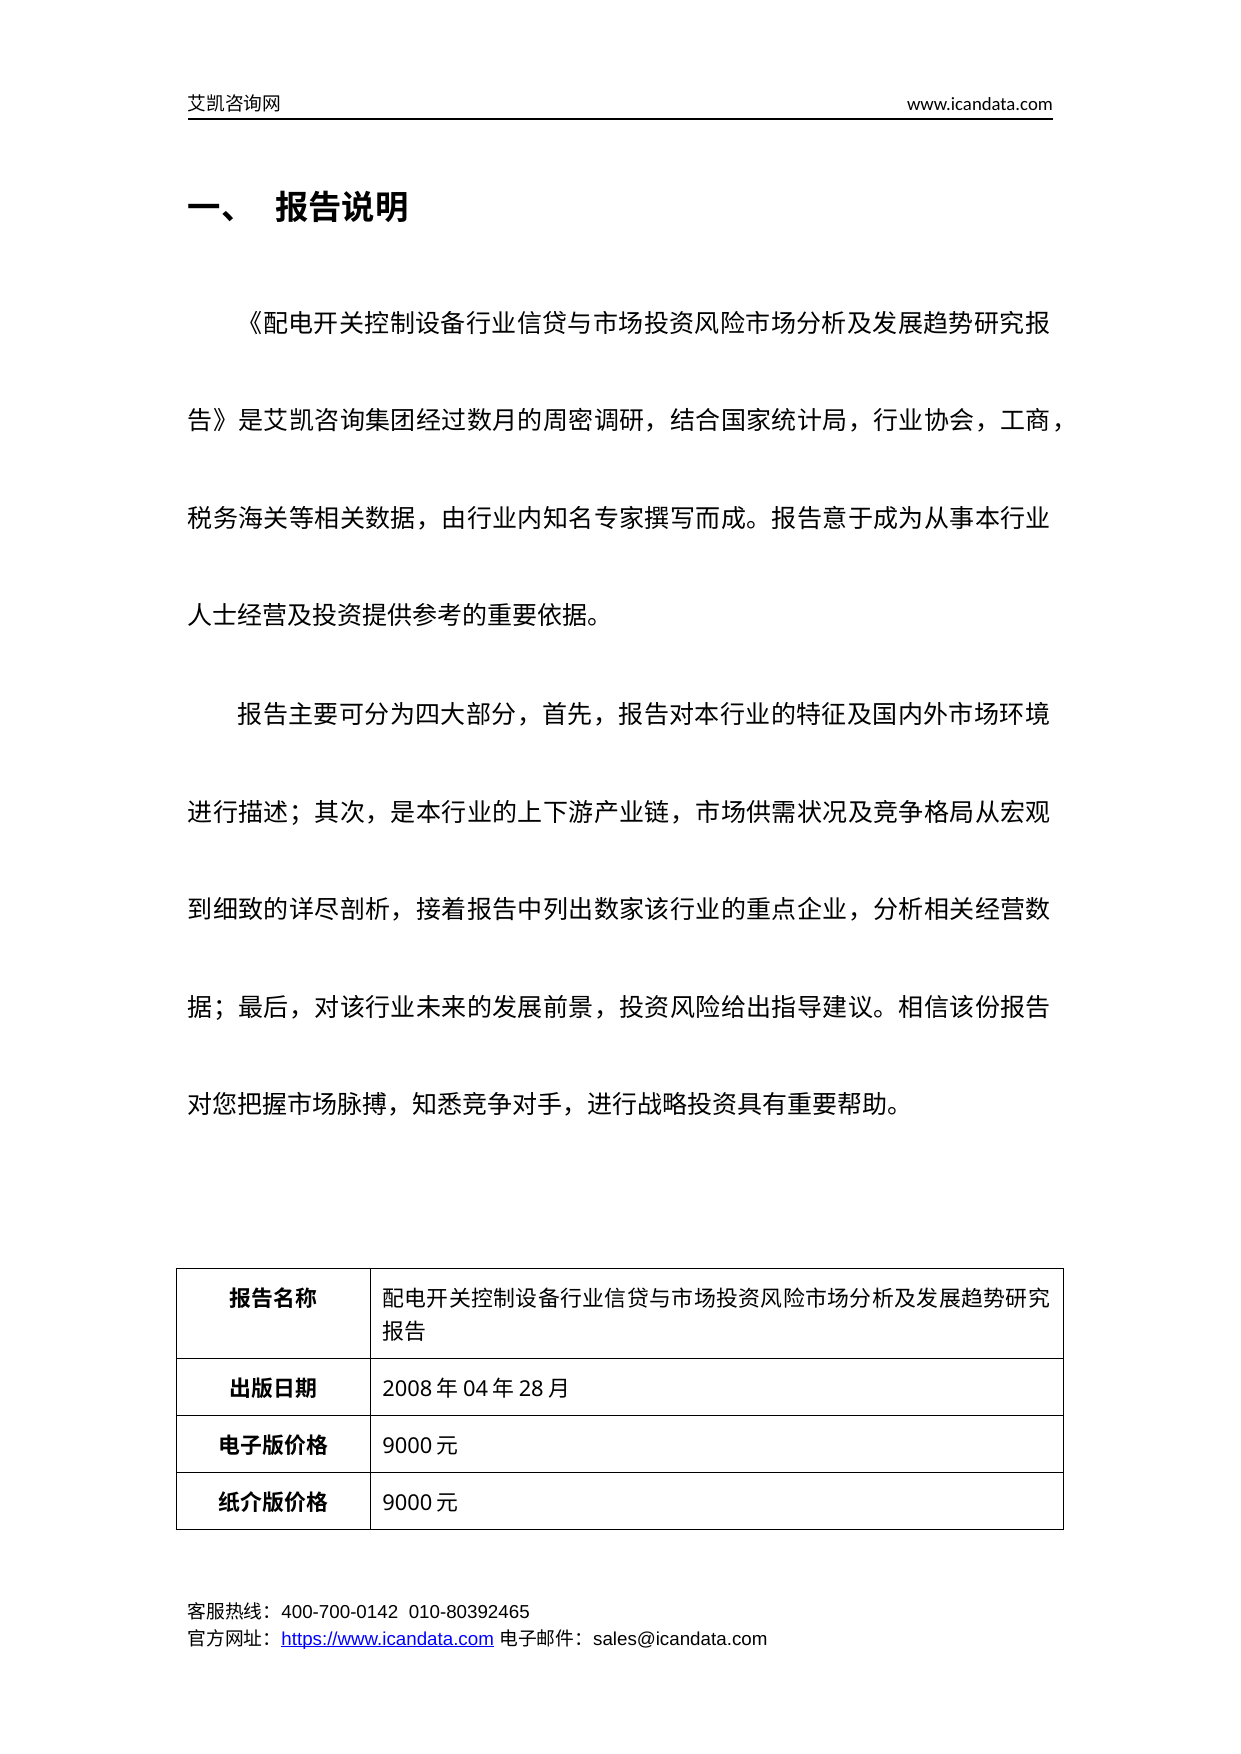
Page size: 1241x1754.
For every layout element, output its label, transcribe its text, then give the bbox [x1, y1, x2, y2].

table_cell 纸介版价格 [177, 1473, 370, 1529]
table_header 配电开关控制设备行业信贷与市场投资风险市场分析及发展趋势研究报告 [371, 1269, 1063, 1358]
subtitle 报告说明 [187, 172, 1053, 237]
table_cell 出版日期 [177, 1359, 370, 1415]
text 《配电开关控制设备行业信贷与市场投资风险市场分析及发展趋势研究报告》是艾凯咨询集团经过数月的周密调研，结合国家统计局，行业协会，工商，税务海关等相关数据，由行业内知名专家撰写而成。报告意于成为从事本行业人士经营及投资提供参考的重要依据。 [187, 289, 1053, 646]
text 报告主要可分为四大部分，首先，报告对本行业的特征及国内外市场环境进行描述；其次，是本行业的上下游产业链，市场供需状况及竞争格局从宏观到细致的详尽剖析，接着报告中列出数家该行业的重点企业，分析相关经营数据；最后，对该行业未来的发展前景，投资风险给出指导建议。相信该份报告对您把握市场脉搏，知悉竞争对手，进行战略投资具有重要帮助。 [187, 681, 1053, 1136]
table_cell 9000元 [371, 1473, 1063, 1529]
table_cell 电子版价格 [177, 1416, 370, 1472]
table_header 报告名称 [177, 1269, 370, 1358]
table_cell 9000元 [371, 1416, 1063, 1472]
table_cell 2008年04年28月 [371, 1359, 1063, 1415]
